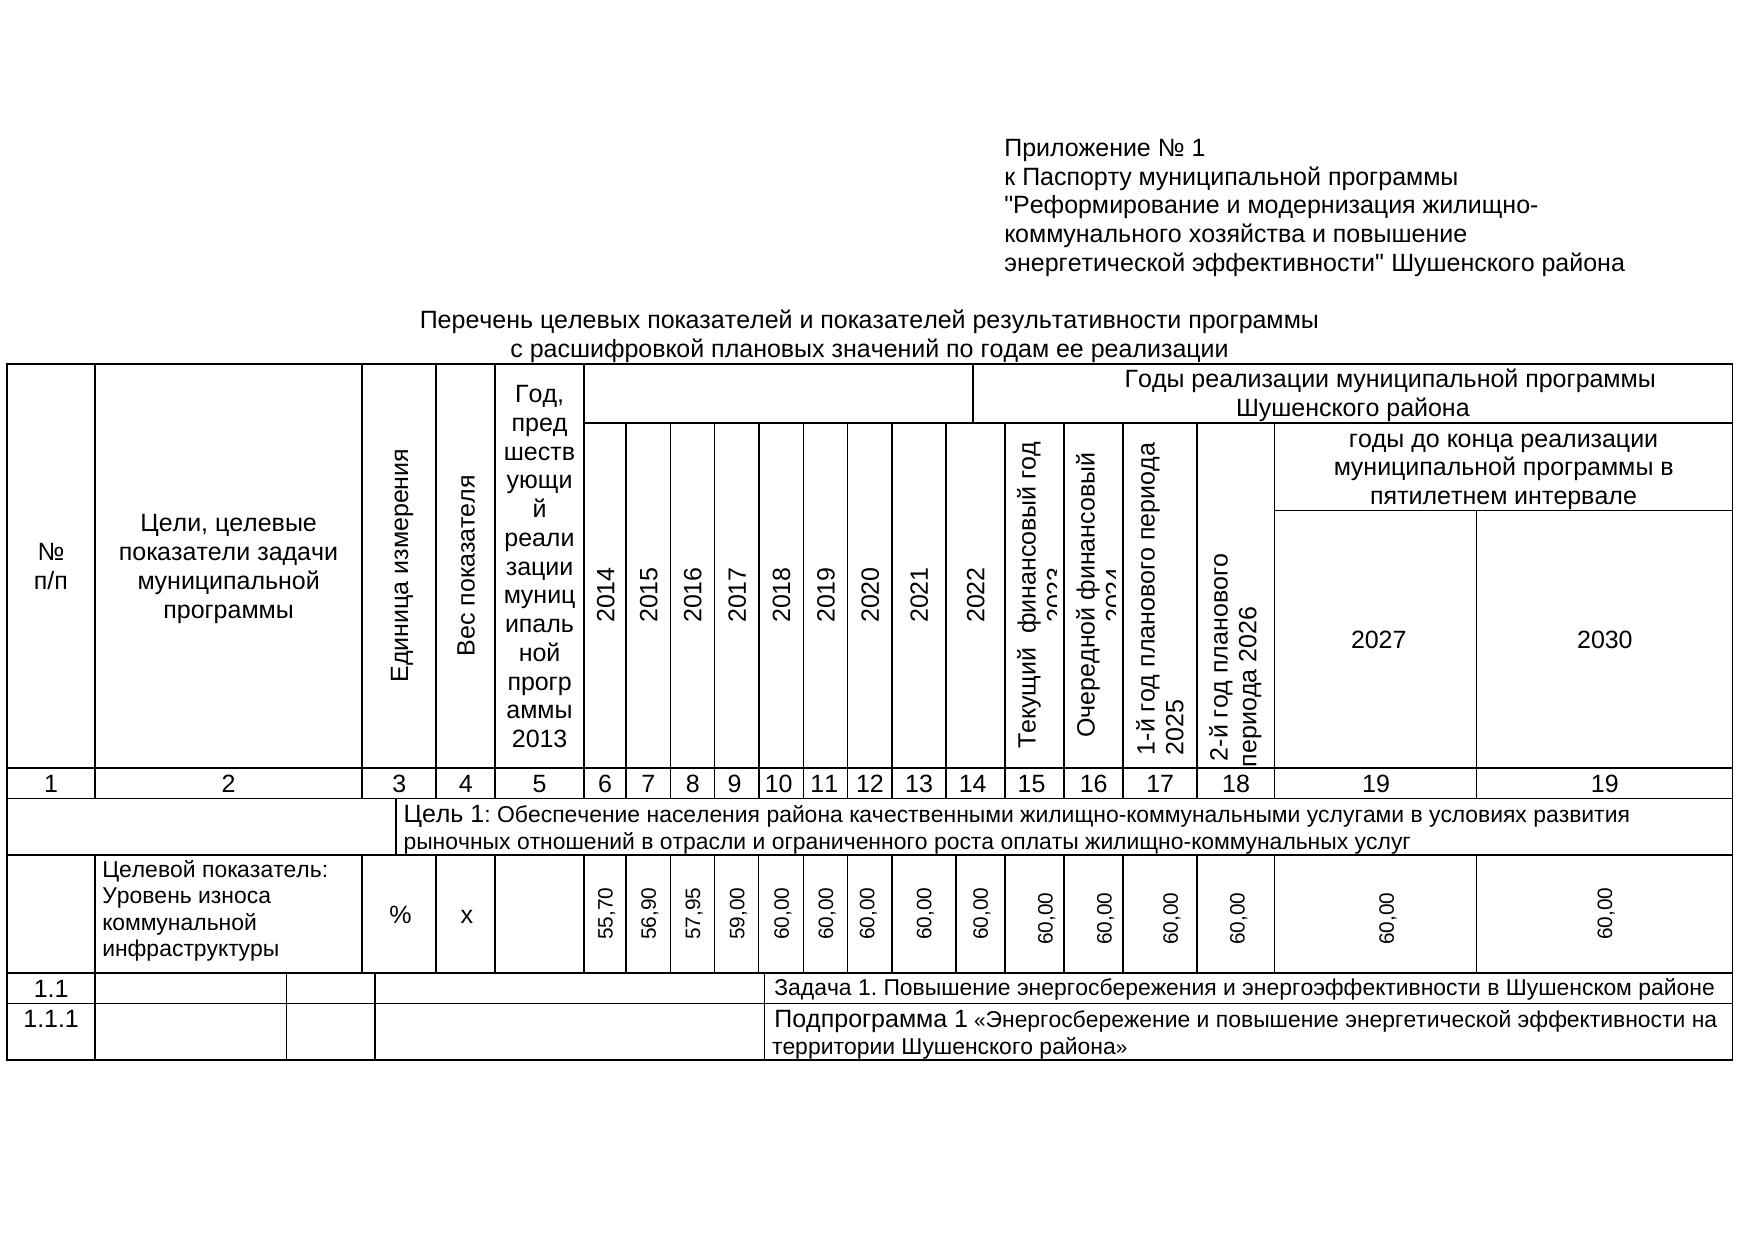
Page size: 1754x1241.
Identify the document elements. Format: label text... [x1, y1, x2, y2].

table_header Годы реализации муниципальной программы Шушенского района [974, 365, 1732, 422]
table_cell Очередной финансовый 2024 [1065, 424, 1122, 767]
table_header Вес показателя [437, 365, 494, 767]
table_cell 60,00 [759, 856, 803, 972]
table_cell 2030 [1477, 511, 1732, 767]
table_cell 2019 [804, 424, 847, 767]
table_cell % [363, 856, 435, 972]
table_cell 2018 [760, 424, 803, 767]
table_cell [1198, 424, 1274, 510]
table_header Цели, целевые показатели задачи муниципальной программы [96, 365, 361, 767]
table_cell [287, 1004, 374, 1059]
table_cell 60,00 [1198, 856, 1274, 972]
table_cell Текущий финансовый год 2023 [1006, 424, 1063, 767]
table_cell [376, 1004, 764, 1059]
table_cell 60,00 [804, 856, 847, 972]
table_cell 14 [947, 769, 1004, 797]
table_cell 6 [585, 769, 625, 797]
table_cell 2016 [671, 424, 714, 767]
table_cell 3 [363, 769, 435, 797]
table_cell 10 [760, 769, 803, 797]
table_cell 59,00 [715, 856, 758, 972]
table_cell 56,90 [627, 856, 670, 972]
table_cell 19 [1477, 769, 1732, 797]
table_cell 60,00 [893, 856, 955, 972]
table_cell 2015 [627, 424, 670, 767]
table_cell 60,00 [1275, 856, 1476, 972]
table_cell 2-й год планового периода 2026 [1198, 510, 1274, 767]
table_cell Целевой показатель: Уровень износа коммунальной инфраструктуры [96, 856, 361, 972]
table_cell 1-й год планового периода 2025 [1124, 424, 1196, 767]
table_cell 60,00 [1477, 856, 1732, 972]
table_cell 60,00 [1124, 856, 1196, 972]
table_cell 60,00 [957, 856, 1004, 972]
table_cell 55,70 [585, 856, 625, 972]
table_cell 1 [8, 769, 94, 797]
table_cell Задача 1. Повышение энергосбережения и энергоэффективности в Шушенском районе [765, 974, 1732, 1003]
table_header [585, 365, 972, 422]
table_cell x [437, 856, 494, 972]
table_cell 2027 [1275, 511, 1476, 767]
table_cell Подпрограмма 1 «Энергосбережение и повышение энергетической эффективности на территории Шушенского района» [765, 1004, 1732, 1059]
text Приложение № 1 [1004, 133, 1636, 162]
text Перечень целевых показателей и показателей результативности программы [103, 305, 1636, 334]
table_cell Цель 1: Обеспечение населения района качественными жилищно-коммунальными услугами в условиях развития рыночных отношений в отрасли и ограниченного роста оплаты жилищно-коммунальных услуг [397, 799, 1732, 854]
table_cell 2020 [848, 424, 891, 767]
table_cell 12 [848, 769, 891, 797]
text к Паспорту муниципальной программы "Реформирование и модернизация жилищно-коммунального хозяйства и повышение энергетической эффективности" Шушенского района [1004, 162, 1636, 277]
table_header Единица измерения [363, 365, 435, 767]
table_cell 4 [437, 769, 494, 797]
text с расшифровкой плановых значений по годам ее реализации [103, 334, 1636, 363]
table_header Год, предшествующий реализации муниципальной программы 2013 [496, 365, 583, 767]
table_cell [96, 1004, 286, 1059]
table_cell 57,95 [671, 856, 714, 972]
table_cell 2021 [893, 424, 945, 767]
table_cell 1.1.1 [8, 1004, 94, 1059]
table_cell 15 [1006, 769, 1063, 797]
table_cell [287, 974, 374, 1003]
table_cell 18 [1198, 769, 1274, 797]
table_header № п/п [8, 365, 94, 767]
table_cell 19 [1275, 769, 1476, 797]
table_cell [96, 974, 286, 1003]
table_cell 60,00 [848, 856, 891, 972]
table_cell 60,00 [1065, 856, 1122, 972]
table_cell [496, 856, 583, 972]
table_cell 17 [1124, 769, 1196, 797]
table_cell 5 [496, 769, 583, 797]
table_cell [376, 974, 764, 1003]
table_cell 1.1 [8, 974, 94, 1003]
table_cell 60,00 [1006, 856, 1063, 972]
table_cell 2017 [715, 424, 758, 767]
table_cell 16 [1065, 769, 1122, 797]
table_cell 2022 [947, 424, 1004, 767]
table_cell 7 [627, 769, 670, 797]
table_cell 11 [804, 769, 847, 797]
table_cell 13 [893, 769, 945, 797]
table_cell 2 [96, 769, 361, 797]
table_cell [8, 856, 94, 972]
table_cell годы до конца реализации муниципальной программы в пятилетнем интервале [1275, 424, 1732, 510]
table_cell [8, 799, 395, 854]
table_cell 8 [671, 769, 714, 797]
table_cell 2014 [585, 424, 625, 767]
table_cell 9 [715, 769, 758, 797]
